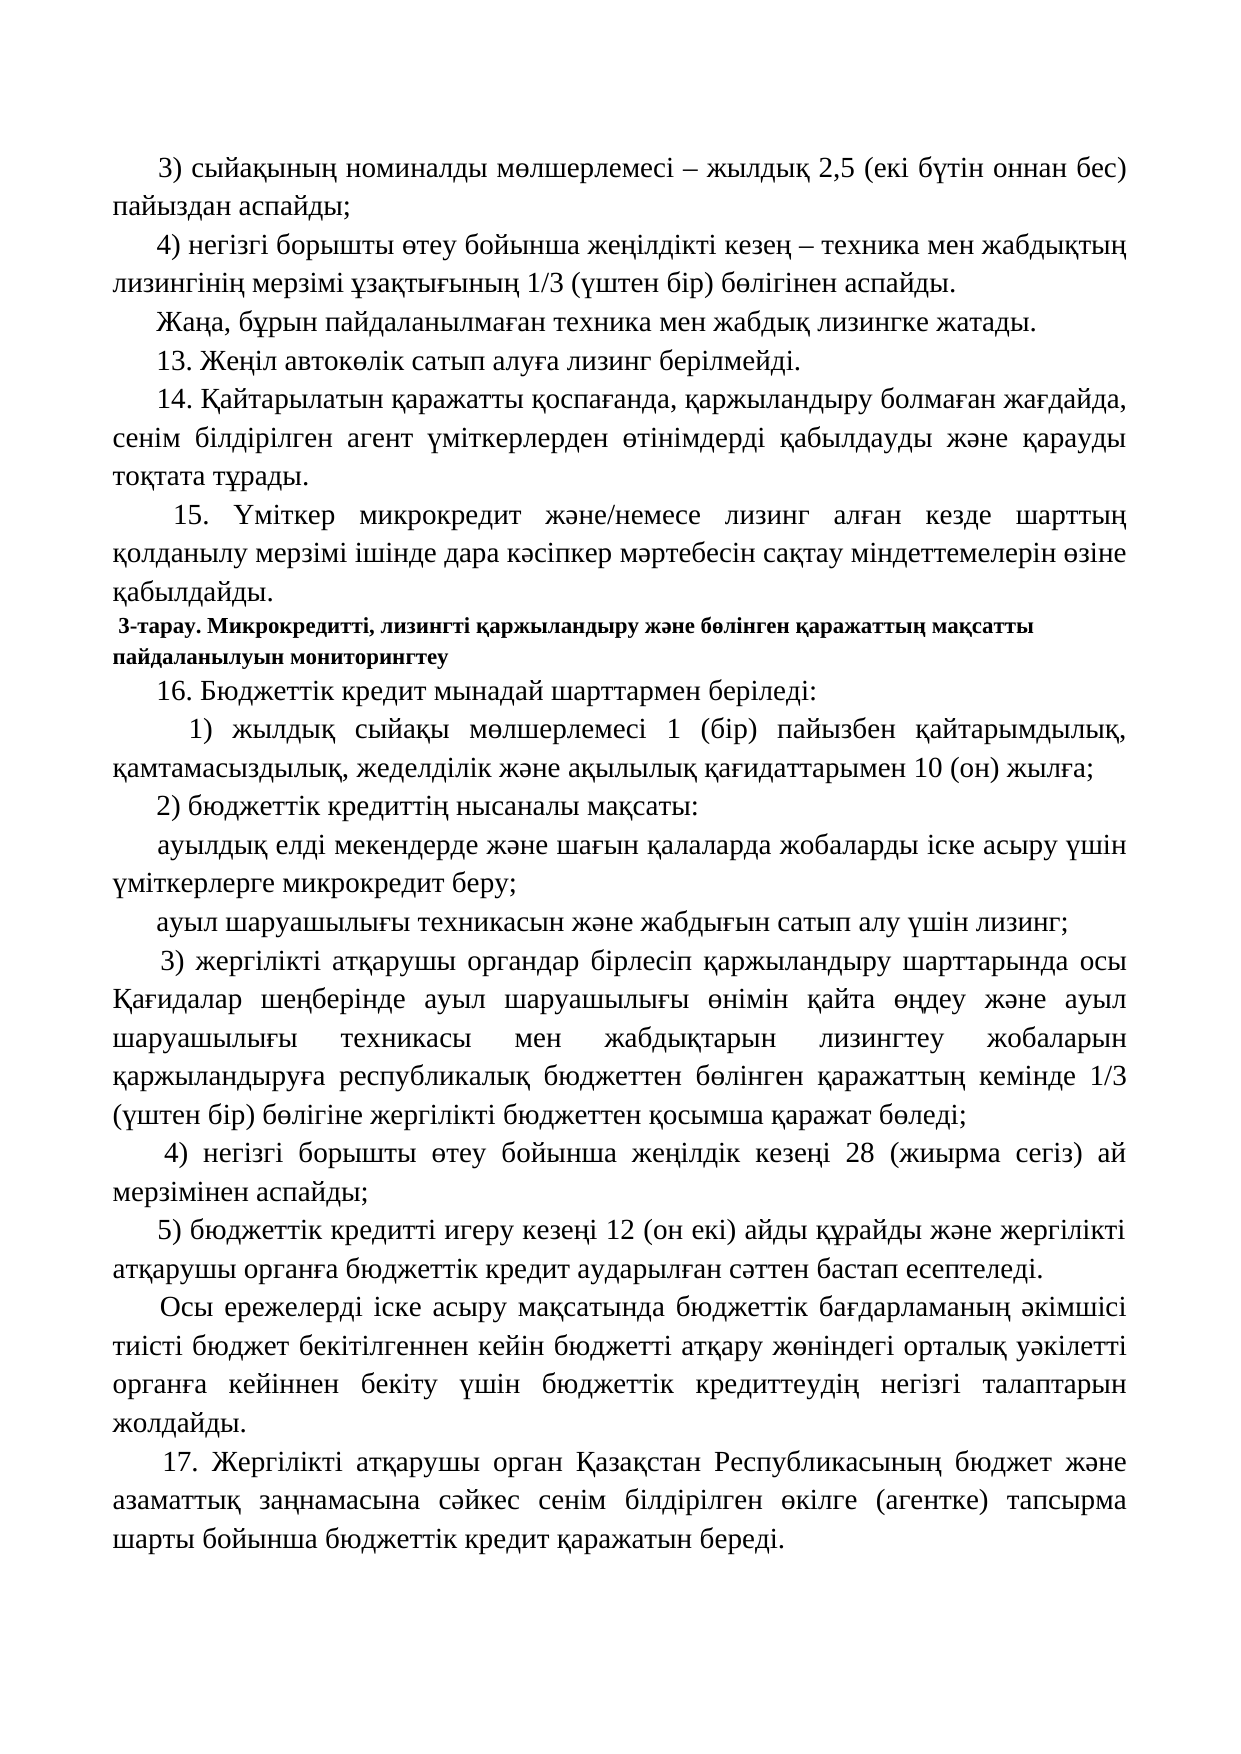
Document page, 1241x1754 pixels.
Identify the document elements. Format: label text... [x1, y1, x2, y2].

text 2) бюджеттік кредиттің нысаналы мақсаты: [112, 788, 1128, 822]
text ауыл шаруашылығы техникасын және жабдығын сатып алу үшін лизинг; [112, 904, 1128, 938]
text Осы ережелерді іске асыру мақсатында бюджеттік бағдарламаның әкімшісі тиісті бюджет бекітілгеннен кейін бюджетті атқару жөніндегі орталық уәкілетті органға кейіннен бекіту үшін бюджеттік кредиттеудің негізгі талаптарын жолдайды. [112, 1289, 1128, 1439]
text 3) сыйақының номиналды мөлшерлемесі – жылдық 2,5 (екі бүтін оннан бес) пайыздан аспайды; [112, 150, 1128, 222]
text 17. Жергілікті атқарушы орган Қазақстан Республикасының бюджет және азаматтық заңнамасына сәйкес сенім білдірілген өкілге (агентке) тапсырма шарты бойынша бюджеттік кредит қаражатын береді. [112, 1444, 1128, 1554]
text 4) негізгі борышты өтеу бойынша жеңілдікті кезең – техника мен жабдықтың лизингінің мерзімі ұзақтығының 1/3 (үштен бір) бөлігінен аспайды. [112, 227, 1128, 299]
text 4) негізгі борышты өтеу бойынша жеңілдік кезеңі 28 (жиырма сегіз) ай мерзімінен аспайды; [112, 1135, 1128, 1207]
text 1) жылдық сыйақы мөлшерлемесі 1 (бір) пайызбен қайтарымдылық, қамтамасыздылық, жеделділік және ақылылық қағидаттарымен 10 (он) жылға; [112, 711, 1128, 783]
text 3) жергілікті атқарушы органдар бірлесіп қаржыландыру шарттарында осы Қағидалар шеңберінде ауыл шаруашылығы өнімін қайта өңдеу және ауыл шаруашылығы техникасы мен жабдықтарын лизингтеу жобаларын қаржыландыруға республикалық бюджеттен бөлінген қаражаттың кемінде 1/3 (үштен бір) бөлігіне жергілікті бюджеттен қосымша қаражат бөледі; [112, 943, 1128, 1130]
text 13. Жеңіл автокөлік сатып алуға лизинг берілмейді. [112, 343, 1128, 376]
text 5) бюджеттік кредитті игеру кезеңі 12 (он екі) айды құрайды және жергілікті атқарушы органға бюджеттік кредит аударылған сәттен бастап есептеледі. [112, 1212, 1128, 1284]
text 14. Қайтарылатын қаражатты қоспағанда, қаржыландыру болмаған жағдайда, сенім білдірілген агент үміткерлерден өтінімдерді қабылдауды және қарауды тоқтата тұрады. [112, 381, 1128, 492]
text ауылдық елді мекендерде және шағын қалаларда жобаларды іске асыру үшін үміткерлерге микрокредит беру; [112, 827, 1128, 899]
text Жаңа, бұрын пайдаланылмаған техника мен жабдық лизингке жатады. [112, 304, 1128, 338]
text 3-тарау. Микрокредитті, лизингті қаржыландыру және бөлінген қаражаттың мақсатты пайдаланылуын мониторингтеу [112, 612, 1128, 669]
text 16. Бюджеттік кредит мынадай шарттармен беріледі: [112, 673, 1128, 706]
text 15. Үміткер микрокредит және/немесе лизинг алған кезде шарттың қолданылу мерзімі ішінде дара кәсіпкер мәртебесін сақтау міндеттемелерін өзіне қабылдайды. [112, 497, 1128, 607]
